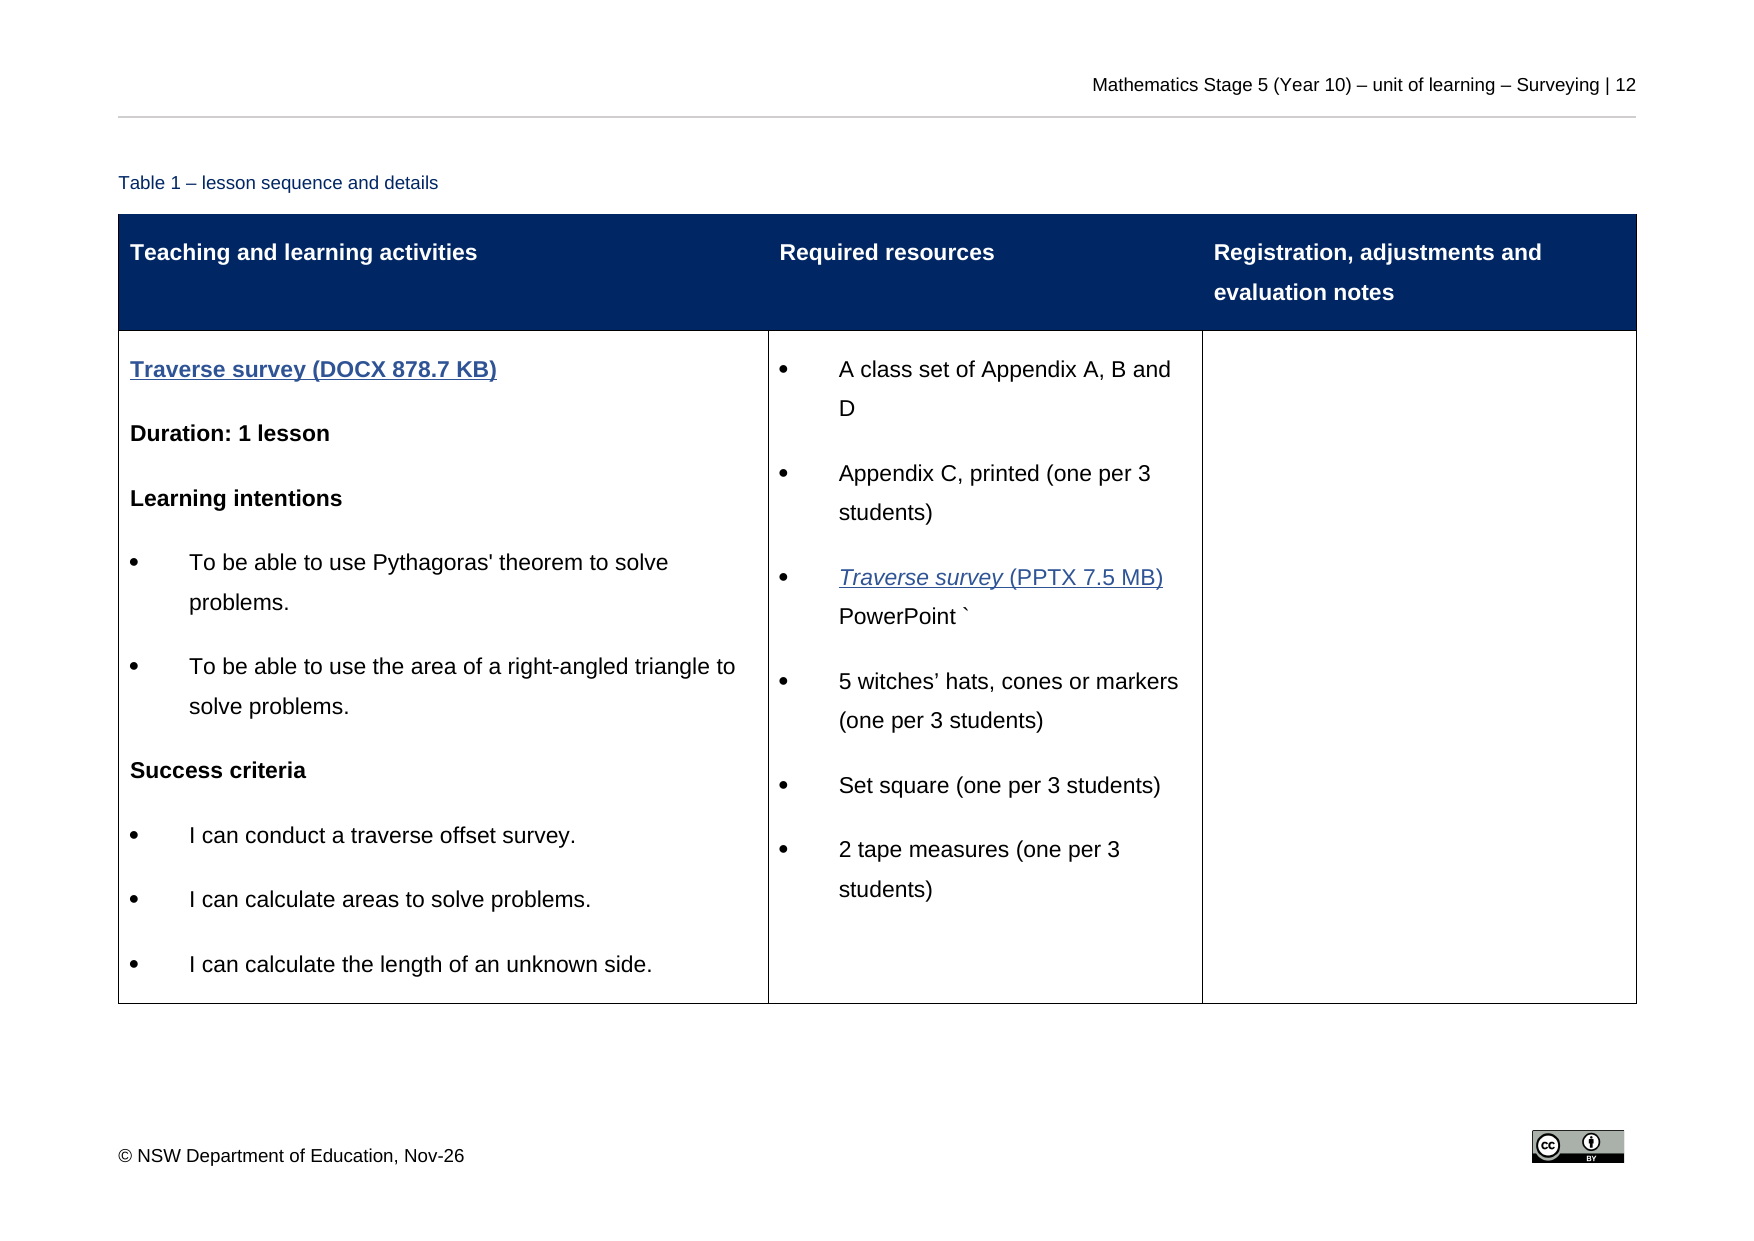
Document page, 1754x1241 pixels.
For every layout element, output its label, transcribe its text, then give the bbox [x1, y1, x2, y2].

table_header Required resources [768, 214, 1202, 330]
table_cell Traverse survey (DOCX 878.7 KB) Duration: 1 lesson Learning intentions To be able to use Pythagoras' theorem to solve problems. To be able to use the area of a right-angled triangle to solve problems. Success criteria I can conduct a traverse offset survey. I can calculate areas to solve problems. I can calculate the length of an unknown side. [119, 331, 768, 1003]
table_cell A class set of Appendix A, B and D Appendix C, printed (one per 3 students) Traverse survey (PPTX 7.5 MB) PowerPoint ` 5 witches’ hats, cones or markers (one per 3 students) Set square (one per 3 students) 2 tape measures (one per 3 students) [769, 331, 1202, 1003]
table_header Registration, adjustments and evaluation notes [1202, 214, 1636, 330]
text Table 1 – lesson sequence and details [118, 172, 1636, 193]
table_cell [1203, 331, 1636, 1003]
table_header Teaching and learning activities [119, 214, 768, 330]
picture [1532, 1130, 1625, 1163]
